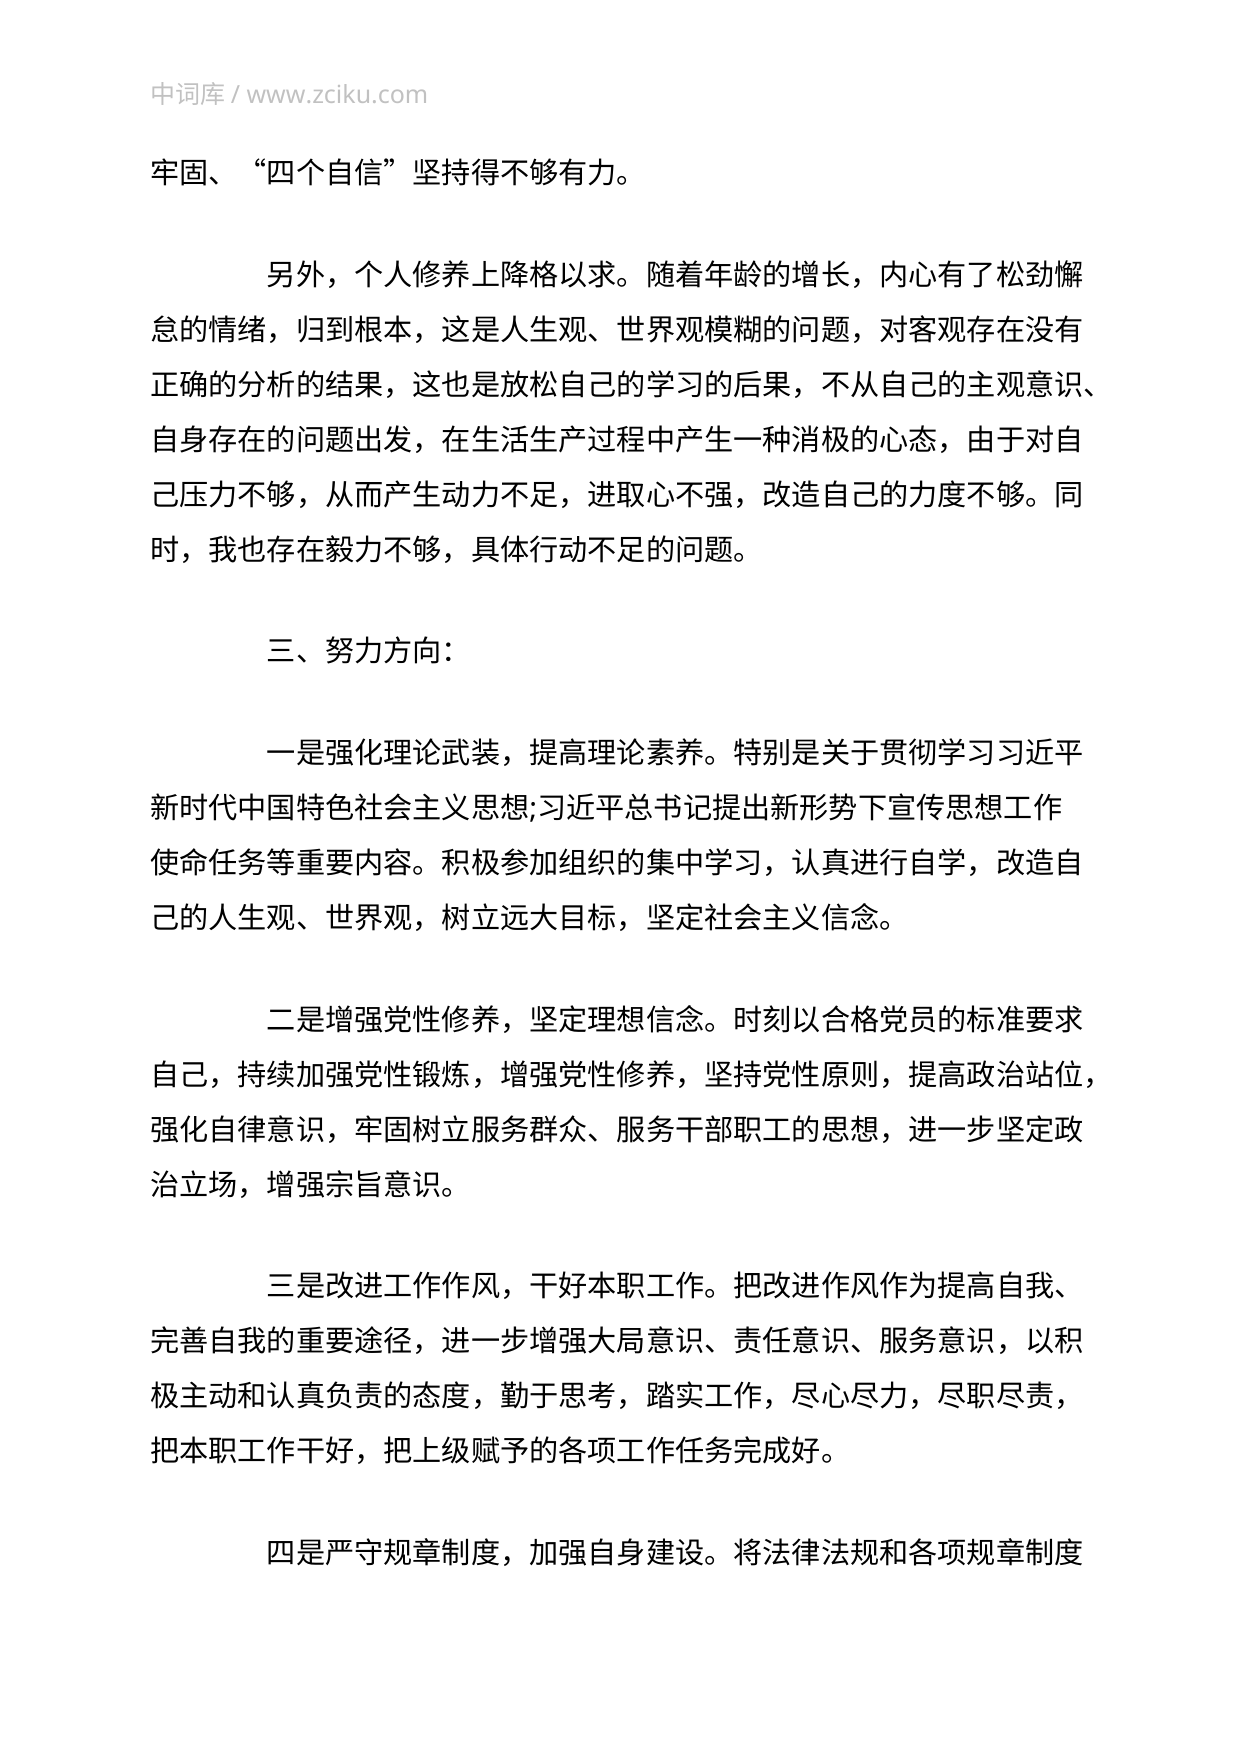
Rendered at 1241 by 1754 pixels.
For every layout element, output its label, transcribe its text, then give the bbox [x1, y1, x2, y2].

text 三、努力方向： [150, 628, 1090, 670]
text 二是增强党性修养，坚定理想信念。时刻以合格党员的标准要求自己，持续加强党性锻炼，增强党性修养，坚持党性原则，提高政治站位，强化自律意识，牢固树立服务群众、服务干部职工的思想，进一步坚定政治立场，增强宗旨意识。 [150, 996, 1090, 1203]
text 另外，个人修养上降格以求。随着年龄的增长，内心有了松劲懈怠的情绪，归到根本，这是人生观、世界观模糊的问题，对客观存在没有正确的分析的结果，这也是放松自己的学习的后果，不从自己的主观意识、自身存在的问题出发，在生活生产过程中产生一种消极的心态，由于对自己压力不够，从而产生动力不足，进取心不强，改造自己的力度不够。同时，我也存在毅力不够，具体行动不足的问题。 [150, 252, 1090, 568]
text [150, 1529, 1090, 1572]
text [150, 150, 1090, 192]
text 一是强化理论武装，提高理论素养。特别是关于贯彻学习习近平新时代中国特色社会主义思想;习近平总书记提出新形势下宣传思想工作使命任务等重要内容。积极参加组织的集中学习，认真进行自学，改造自己的人生观、世界观，树立远大目标，坚定社会主义信念。 [150, 730, 1090, 937]
text 三是改进工作作风，干好本职工作。把改进作风作为提高自我、完善自我的重要途径，进一步增强大局意识、责任意识、服务意识，以积极主动和认真负责的态度，勤于思考，踏实工作，尽心尽力，尽职尽责，把本职工作干好，把上级赋予的各项工作任务完成好。 [150, 1263, 1090, 1470]
